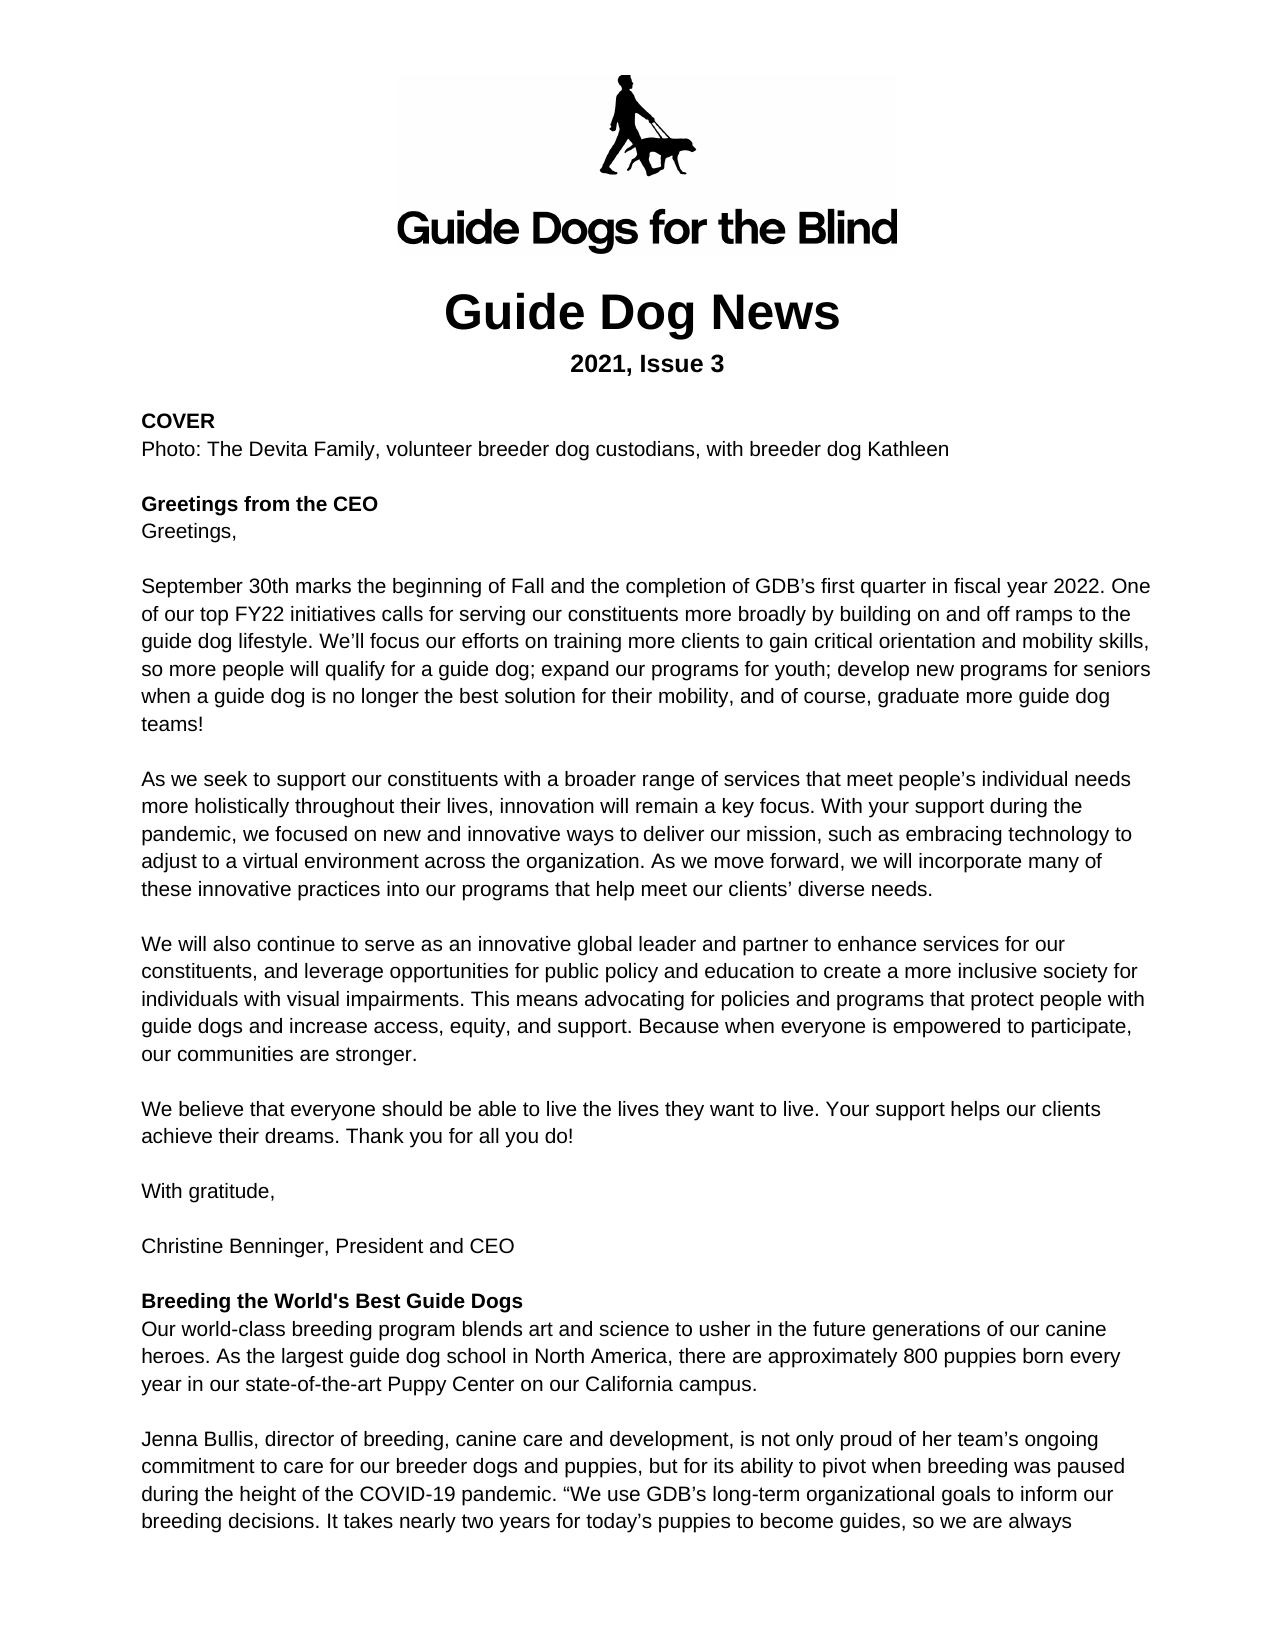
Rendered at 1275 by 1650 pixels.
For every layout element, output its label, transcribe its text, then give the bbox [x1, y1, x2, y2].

text 2021, Issue 3 [141, 348, 1153, 377]
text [141, 1427, 1153, 1533]
text As we seek to support our constituents with a broader range of services that meet people’s individual needs more holistically throughout their lives, innovation will remain a key focus. With your support during the pandemic, we focused on new and innovative ways to deliver our mission, such as embracing technology to adjust to a virtual environment across the organization. As we move forward, we will incorporate many of these innovative practices into our programs that help meet our clients’ diverse needs. [141, 767, 1153, 901]
text Photo: The Devita Family, volunteer breeder dog custodians, with breeder dog Kathleen [141, 437, 1153, 461]
text Christine Benninger, President and CEO [141, 1234, 1153, 1258]
text COVER [141, 409, 1153, 433]
title ﻿﻿Guide Dog News [141, 282, 1144, 340]
text September 30th marks the beginning of Fall and the completion of GDB’s first quarter in fiscal year 2022. One of our top FY22 initiatives calls for serving our constituents more broadly by building on and off ramps to the guide dog lifestyle. We’ll focus our efforts on training more clients to gain critical orientation and mobility skills, so more people will qualify for a guide dog; expand our programs for youth; develop new programs for seniors when a guide dog is no longer the best solution for their mobility, and of course, graduate more guide dog teams! [141, 574, 1153, 736]
text Greetings, [141, 519, 1153, 543]
picture [397, 75, 897, 254]
text We will also continue to serve as an innovative global leader and partner to enhance services for our constituents, and leverage opportunities for public policy and education to create a more inclusive society for individuals with visual impairments. This means advocating for policies and programs that protect people with guide dogs and increase access, equity, and support. Because when everyone is empowered to participate, our communities are stronger. [141, 932, 1153, 1066]
text Breeding the World's Best Guide Dogs [141, 1289, 1153, 1313]
text We believe that everyone should be able to live the lives they want to live. Your support helps our clients achieve their dreams. Thank you for all you do! [141, 1097, 1153, 1148]
text Our world-class breeding program blends art and science to usher in the future generations of our canine heroes. As the largest guide dog school in North America, there are approximately 800 puppies born every year in our state-of-the-art Puppy Center on our California campus. [141, 1317, 1153, 1396]
text Greetings from the CEO [141, 492, 1153, 516]
text With gratitude, [141, 1179, 1153, 1203]
